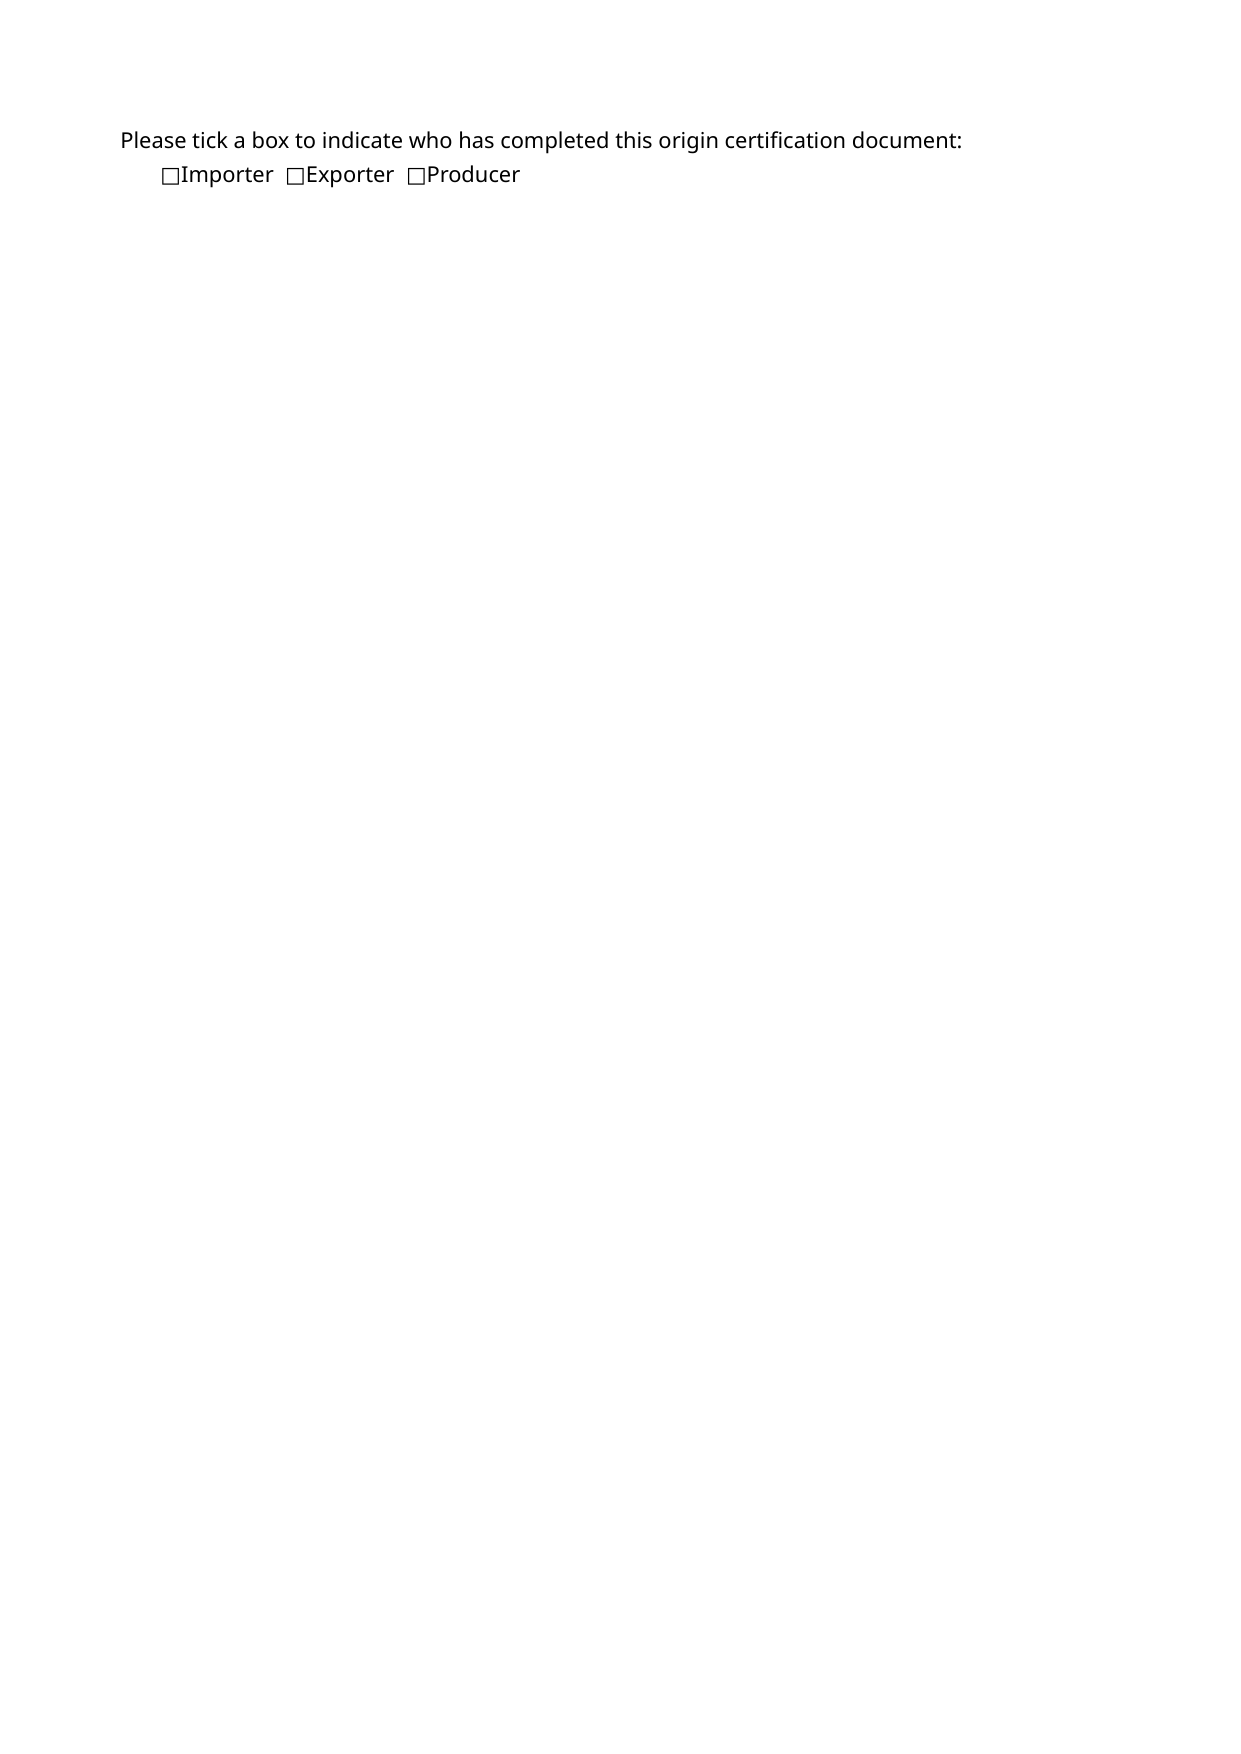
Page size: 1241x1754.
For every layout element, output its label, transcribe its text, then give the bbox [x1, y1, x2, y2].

text □Importer □Exporter □Producer [130, 159, 1069, 189]
text Please tick a box to indicate who has completed this origin certification document: [120, 125, 1069, 154]
